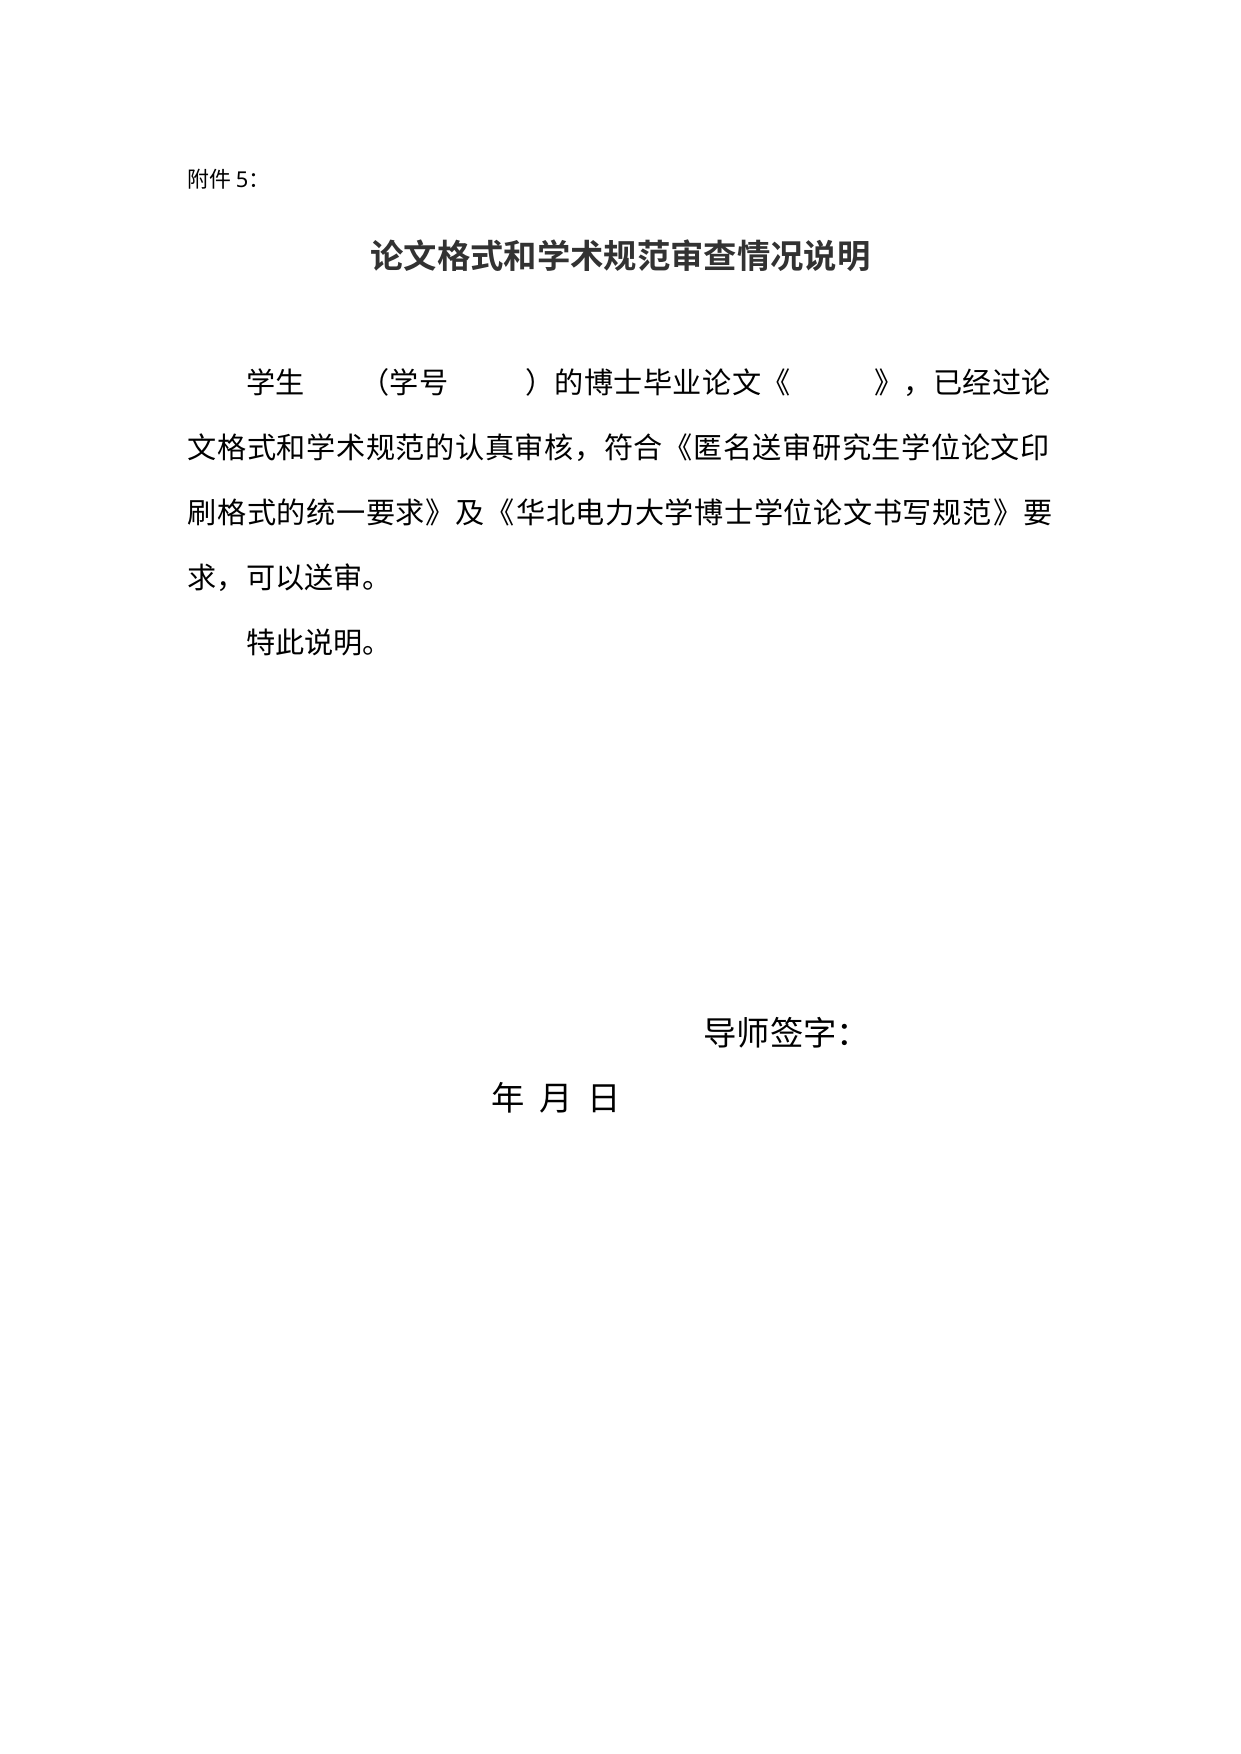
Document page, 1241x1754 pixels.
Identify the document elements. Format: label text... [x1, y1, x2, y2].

text 特此说明。 [187, 609, 1053, 674]
text 年 月 日 [187, 1064, 1053, 1129]
subtitle 论文格式和学术规范审查情况说明 [187, 222, 1053, 287]
text 学生 （学号 ）的博士毕业论文《 》，已经过论文格式和学术规范的认真审核，符合《匿名送审研究生学位论文印刷格式的统一要求》及《华北电力大学博士学位论文书写规范》要求，可以送审。 [187, 349, 1053, 609]
text 附件5： [187, 162, 1053, 194]
text 导师签字： [187, 999, 1053, 1064]
